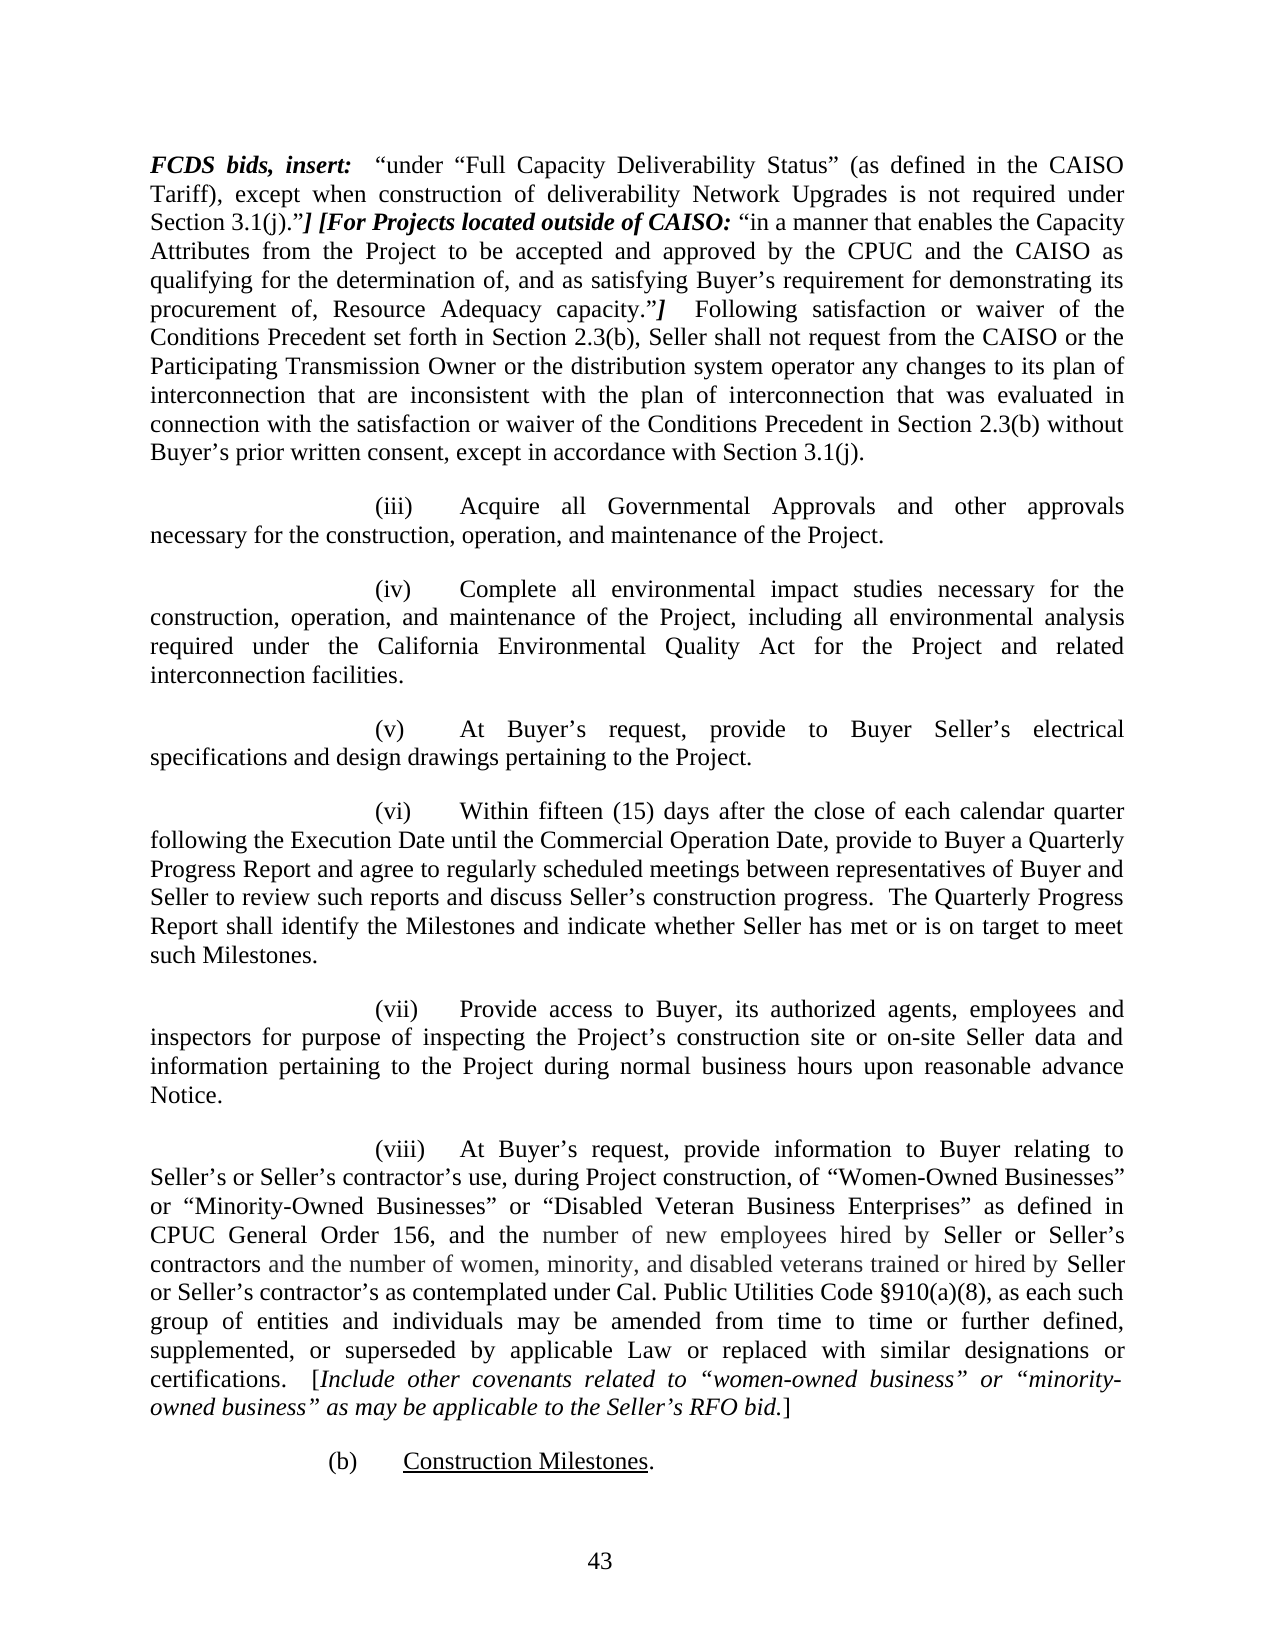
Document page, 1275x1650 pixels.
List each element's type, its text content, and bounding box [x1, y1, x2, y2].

subtitle Within fifteen (15) days after the close of each calendar quarter following the Execution Date until the Commercial Operation Date, provide to Buyer a Quarterly Progress Report and agree to regularly scheduled meetings between representatives of Buyer and Seller to review such reports and discuss Seller’s construction progress. The Quarterly Progress Report shall identify the Milestones and indicate whether Seller has met or is on target to meet such Milestones. [150, 796, 1125, 969]
subtitle Complete all environmental impact studies necessary for the construction, operation, and maintenance of the Project, including all environmental analysis required under the California Environmental Quality Act for the Project and related interconnection facilities. [150, 574, 1125, 689]
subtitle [150, 150, 1125, 466]
subtitle Construction Milestones. [328, 1446, 1125, 1475]
subtitle At Buyer’s request, provide information to Buyer relating to Seller’s or Seller’s contractor’s use, during Project construction, of “Women-Owned Businesses” or “Minority-Owned Businesses” or “Disabled Veteran Business Enterprises” as defined in CPUC General Order 156, and the number of new employees hired by Seller or Seller’s contractors and the number of women, minority, and disabled veterans trained or hired by Seller or Seller’s contractor’s as contemplated under Cal. Public Utilities Code §910(a)(8), as each such group of entities and individuals may be amended from time to time or further defined, supplemented, or superseded by applicable Law or replaced with similar designations or certifications. [Include other covenants related to “women-owned business” or “minority-owned business” as may be applicable to the Seller’s RFO bid.] [150, 1134, 1125, 1421]
subtitle Provide access to Buyer, its authorized agents, employees and inspectors for purpose of inspecting the Project’s construction site or on-site Seller data and information pertaining to the Project during normal business hours upon reasonable advance Notice. [150, 994, 1125, 1109]
subtitle Acquire all Governmental Approvals and other approvals necessary for the construction, operation, and maintenance of the Project. [150, 491, 1125, 549]
subtitle At Buyer’s request, provide to Buyer Seller’s electrical specifications and design drawings pertaining to the Project. [150, 714, 1125, 771]
